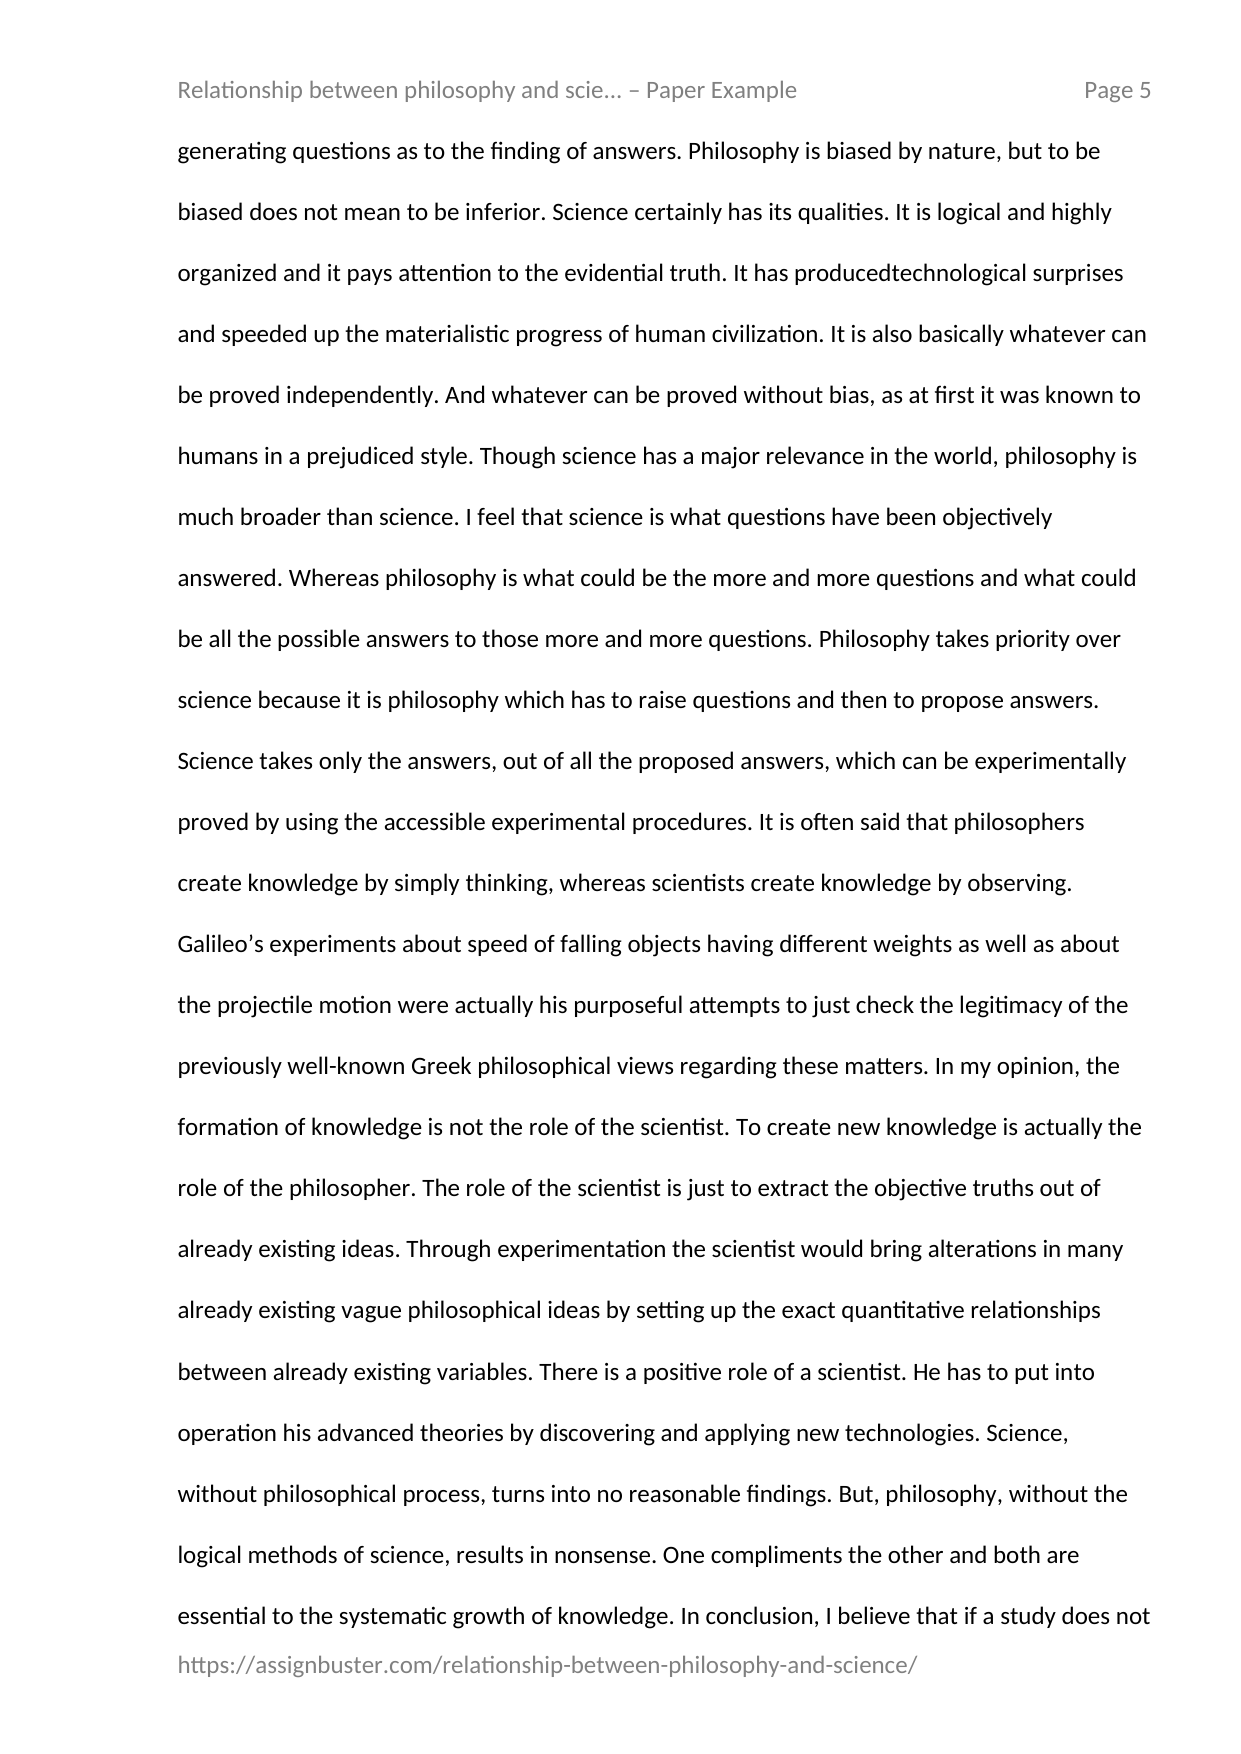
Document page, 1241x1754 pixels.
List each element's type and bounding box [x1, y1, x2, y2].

text [177, 135, 1152, 1630]
